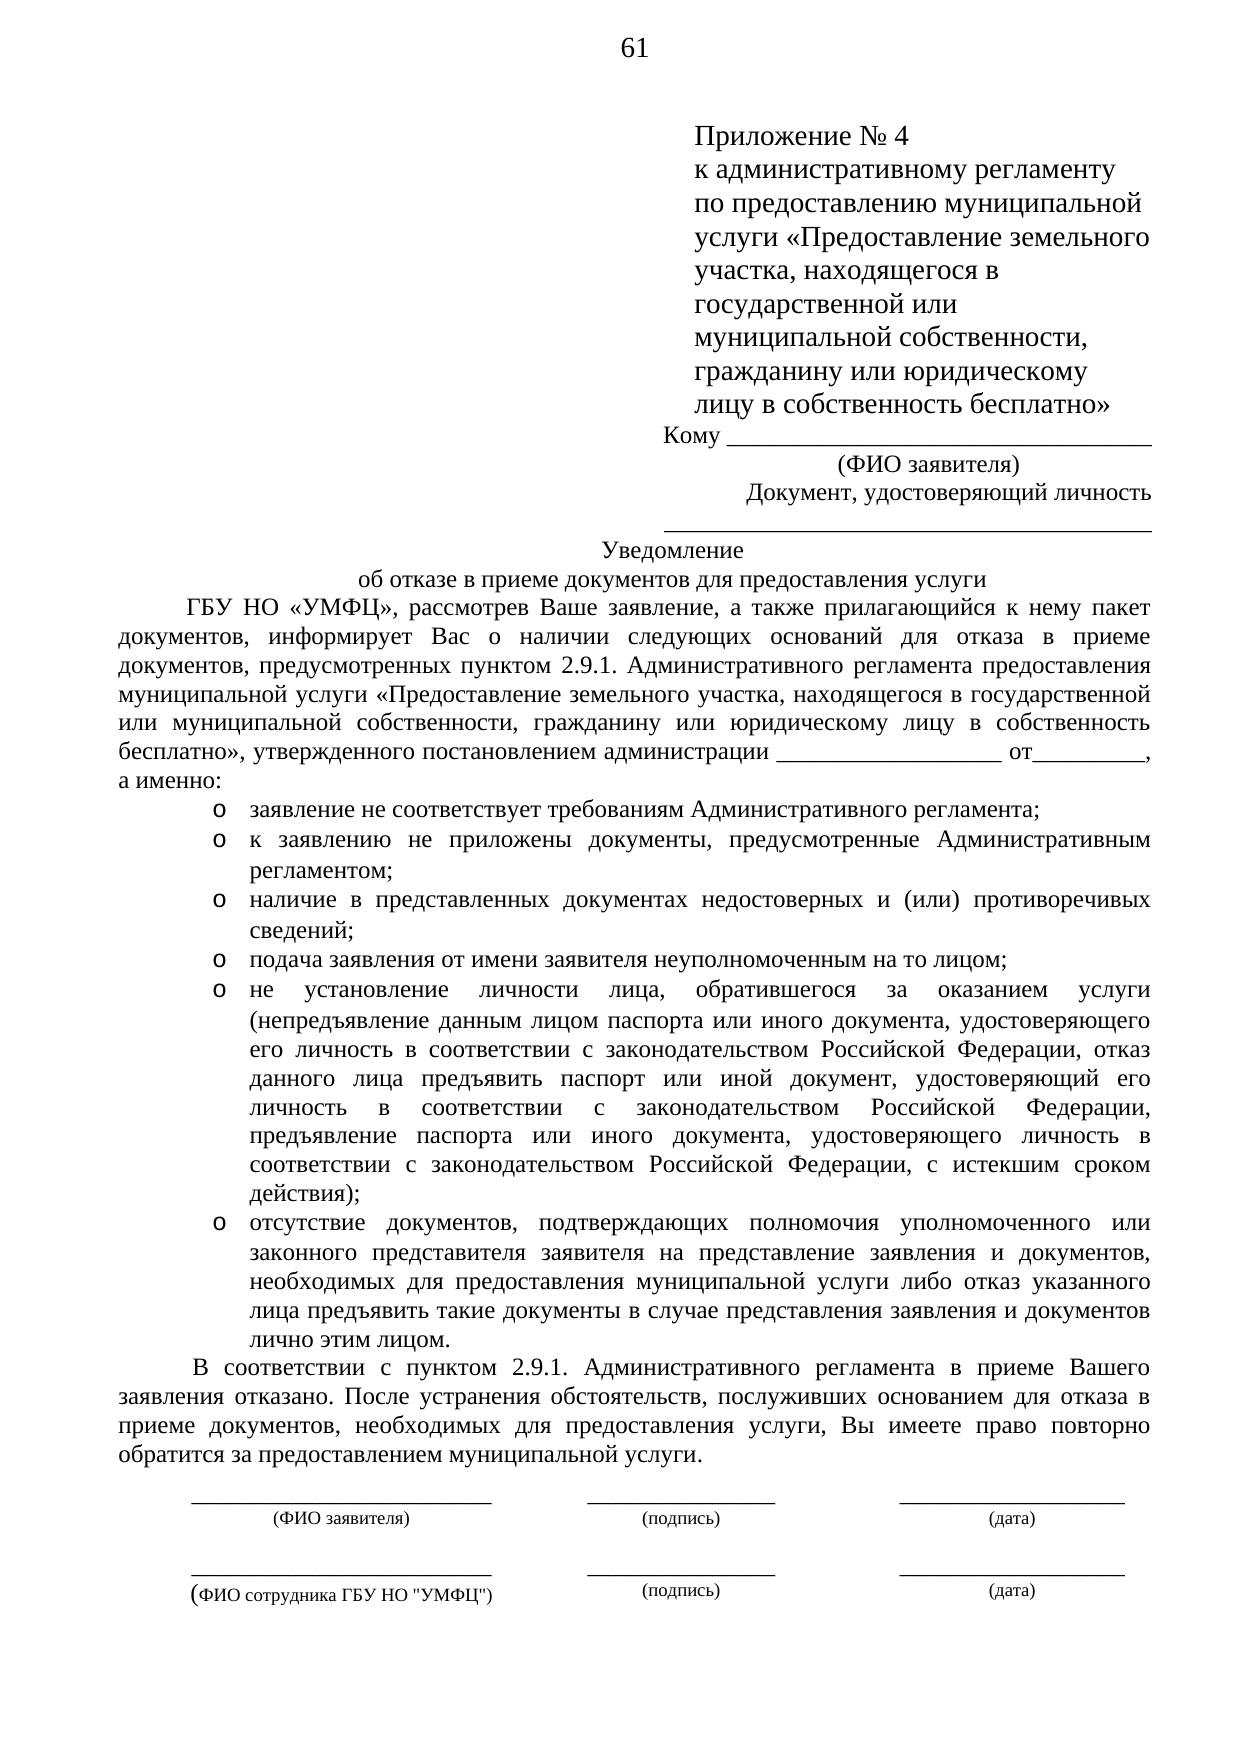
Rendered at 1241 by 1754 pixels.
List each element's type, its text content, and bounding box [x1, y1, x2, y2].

list наличие в представленных документах недостоверных и (или) противоречивых сведений; [212, 884, 1152, 944]
text ГБУ НО «УМФЦ», рассмотрев Ваше заявление, а также прилагающийся к нему пакет документов, информирует Вас о наличии следующих оснований для отказа в приеме документов, предусмотренных пунктом 2.9.1. Административного регламента предоставления муниципальной услуги «Предоставление земельного участка, находящегося в государственной или муниципальной собственности, гражданину или юридическому лицу в собственность бесплатно», утвержденного постановлением администрации __________________ от_________, а именно: [118, 592, 1152, 794]
list к заявлению не приложены документы, предусмотренные Административным регламентом; [212, 824, 1152, 884]
list не установление личности лица, обратившегося за оказанием услуги (непредъявление данным лицом паспорта или иного документа, удостоверяющего его личность в соответствии с законодательством Российской Федерации, отказ данного лица предъявить паспорт или иной документ, удостоверяющий его личность в соответствии с законодательством Российской Федерации, предъявление паспорта или иного документа, удостоверяющего личность в соответствии с законодательством Российской Федерации, с истекшим сроком действия); [212, 974, 1152, 1207]
text к административному регламенту по предоставлению муниципальной услуги «Предоставление земельного участка, находящегося в государственной или муниципальной собственности, гражданину или юридическому лицу в собственность бесплатно» [694, 152, 1152, 420]
text об отказе в приеме документов для предоставления услуги [118, 564, 1152, 592]
text Уведомление [118, 535, 1152, 564]
table_header ________________________ (ФИО заявителя) [103, 1468, 504, 1539]
text Приложение № 4 [694, 118, 1152, 152]
list заявление не соответствует требованиям Административного регламента; [212, 794, 1152, 824]
table_header __________________ (дата) [783, 1468, 1167, 1539]
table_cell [103, 1539, 504, 1618]
text Документ, удостоверяющий личность _______________________________________ [118, 477, 1152, 535]
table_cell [783, 1539, 1167, 1618]
text (ФИО заявителя) [118, 449, 1152, 477]
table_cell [504, 1539, 782, 1618]
table_header _______________ (подпись) [504, 1468, 782, 1539]
list отсутствие документов, подтверждающих полномочия уполномоченного или законного представителя заявителя на представление заявления и документов, необходимых для предоставления муниципальной услуги либо отказ указанного лица предъявить такие документы в случае представления заявления и документов лично этим лицом. [212, 1207, 1152, 1352]
list подача заявления от имени заявителя неуполномоченным на то лицом; [212, 944, 1152, 974]
text В соответствии с пунктом 2.9.1. Административного регламента в приеме Вашего заявления отказано. После устранения обстоятельств, послуживших основанием для отказа в приеме документов, необходимых для предоставления услуги, Вы имеете право повторно обратится за предоставлением муниципальной услуги. [118, 1352, 1152, 1467]
text Кому __________________________________ [118, 420, 1152, 449]
